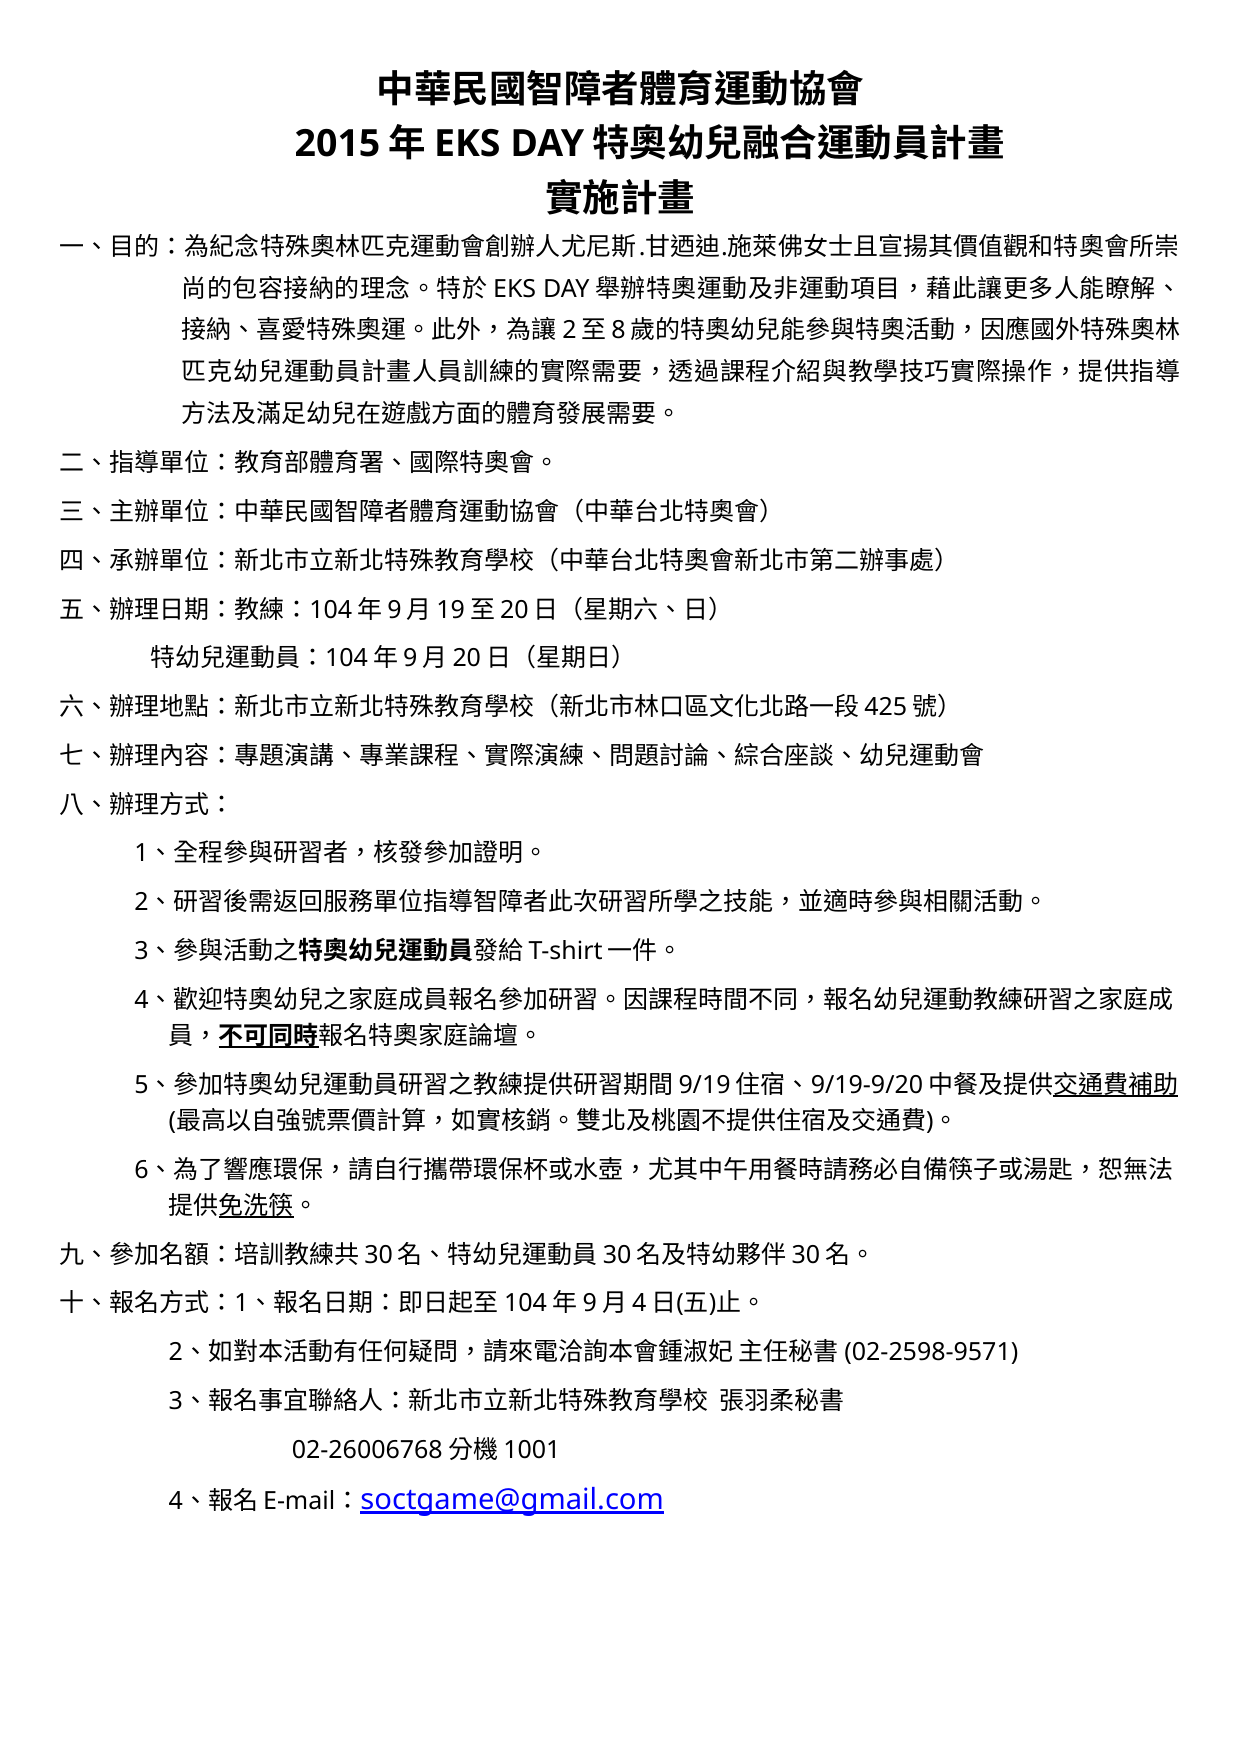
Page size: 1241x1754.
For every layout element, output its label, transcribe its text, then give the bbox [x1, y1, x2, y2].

text 4、報名E-mail：soctgame@gmail.com [78, 1478, 1181, 1518]
text 五、辦理日期：教練：104年9月19至20日（星期六、日） [59, 589, 1181, 625]
text 四、承辦單位：新北市立新北特殊教育學校（中華台北特奧會新北市第二辦事處） [59, 540, 1181, 577]
text 2、如對本活動有任何疑問，請來電洽詢本會鍾淑妃 主任秘書 (02-2598-9571) [78, 1332, 1181, 1368]
text 八、辦理方式： [59, 784, 1181, 820]
text 七、辦理內容：專題演講、專業課程、實際演練、問題討論、綜合座談、幼兒運動會 [59, 735, 1181, 772]
text 6、為了響應環保，請自行攜帶環保杯或水壺，尤其中午用餐時請務必自備筷子或湯匙，恕無法提供免洗筷。 [134, 1149, 1181, 1222]
text 5、參加特奧幼兒運動員研習之教練提供研習期間9/19住宿、9/19-9/20中餐及提供交通費補助(最高以自強號票價計算，如實核銷。雙北及桃園不提供住宿及交通費)。 [134, 1064, 1181, 1137]
text 六、辦理地點：新北市立新北特殊教育學校（新北市林口區文化北路一段425號） [59, 687, 1181, 723]
text 二、指導單位：教育部體育署、國際特奧會。 [59, 443, 1181, 479]
text 十、報名方式：1、報名日期：即日起至 104年 9月4日(五)止。 [59, 1283, 1181, 1319]
text 3、報名事宜聯絡人：新北市立新北特殊教育學校 張羽柔秘書 [78, 1380, 1181, 1417]
text 三、主辦單位：中華民國智障者體育運動協會（中華台北特奧會） [59, 492, 1181, 528]
text 3、參與活動之特奧幼兒運動員發給T-shirt一件。 [84, 930, 1181, 967]
list 一、目的：為紀念特殊奧林匹克運動會創辦人尤尼斯.甘迺迪.施萊佛女士且宣揚其價值觀和特奧會所崇尚的包容接納的理念。特於EKS DAY舉辦特奧運動及非運動項目，藉此讓更多人能瞭解、接納、喜愛特殊奧運。此外，為讓2至8歲的特奧幼兒能參與特奧活動，因應國外特殊奧林匹克幼兒運動員計畫人員訓練的實際需要，透過課程介紹與教學技巧實際操作，提供指導方法及滿足幼兒在遊戲方面的體育發展需要。 [56, 222, 1181, 430]
text 九、參加名額：培訓教練共30名、特幼兒運動員30名及特幼夥伴30名。 [59, 1234, 1181, 1270]
text 4、歡迎特奧幼兒之家庭成員報名參加研習。因課程時間不同，報名幼兒運動教練研習之家庭成員，不可同時報名特奧家庭論壇。 [134, 979, 1181, 1052]
text 特幼兒運動員：104年9月20日（星期日） [59, 638, 1181, 674]
text 2、研習後需返回服務單位指導智障者此次研習所學之技能，並適時參與相關活動。 [84, 882, 1181, 918]
text 02-26006768分機1001 [78, 1429, 1181, 1465]
text 1、全程參與研習者，核發參加證明。 [134, 833, 1181, 869]
text 中華民國智障者體育運動協會 2015年 EKS DAY特奧幼兒融合運動員計畫 實施計畫 [59, 59, 1181, 222]
